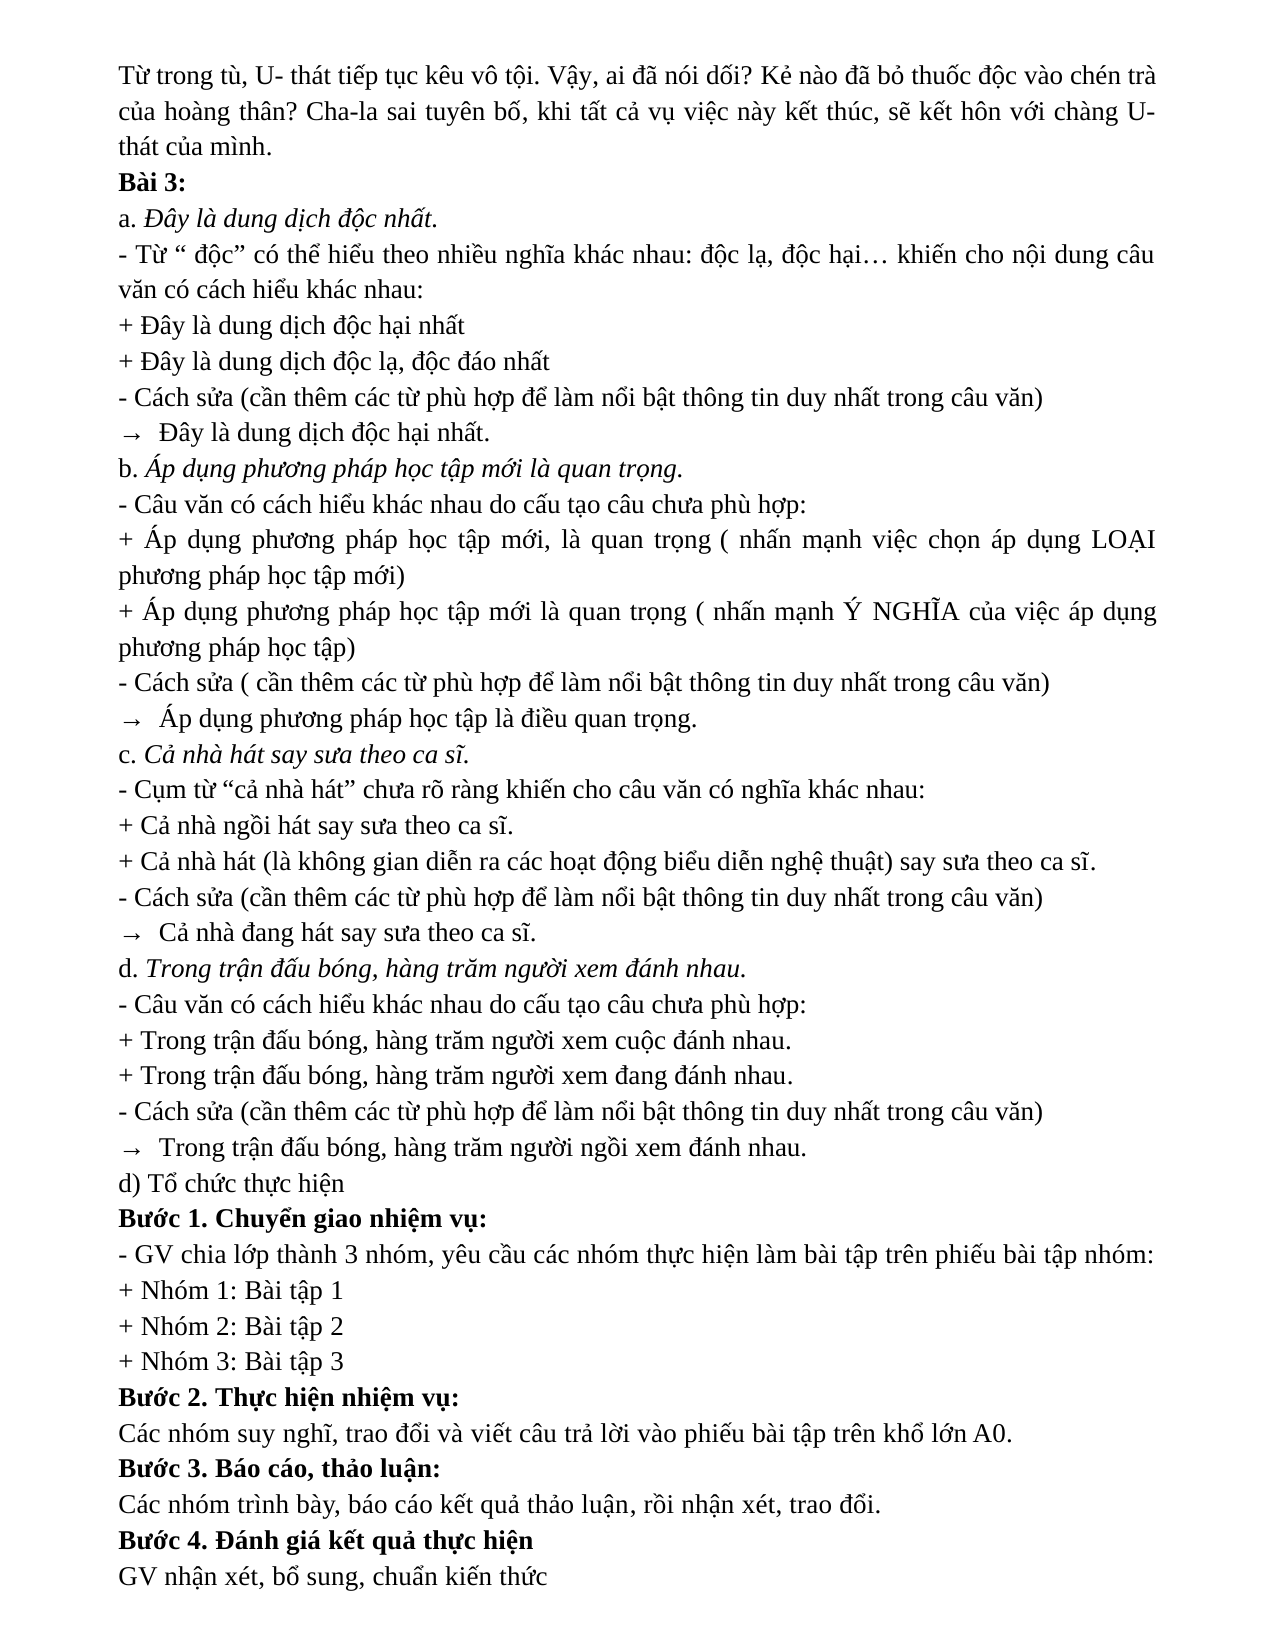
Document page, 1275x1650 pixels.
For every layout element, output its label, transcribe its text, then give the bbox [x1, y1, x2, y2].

text GV nhận xét, bổ sung, chuẩn kiến thức [118, 1560, 1157, 1591]
text + Cả nhà ngồi hát say sưa theo ca sĩ. [118, 809, 1157, 841]
text + Nhóm 3: Bài tập 3 [118, 1345, 1157, 1376]
text → Đây là dung dịch độc hại nhất. [118, 416, 1157, 447]
text - Câu văn có cách hiểu khác nhau do cấu tạo câu chưa phù hợp: [118, 488, 1157, 519]
text - Câu văn có cách hiểu khác nhau do cấu tạo câu chưa phù hợp: [118, 988, 1157, 1019]
text Bước 1. Chuyển giao nhiệm vụ: [118, 1202, 1157, 1233]
text → Trong trận đấu bóng, hàng trăm người ngồi xem đánh nhau. [118, 1131, 1157, 1162]
text d. Trong trận đấu bóng, hàng trăm người xem đánh nhau. [118, 952, 1157, 983]
text - Cách sửa (cần thêm các từ phù hợp để làm nổi bật thông tin duy nhất trong câu văn) [118, 381, 1157, 412]
text + Nhóm 1: Bài tập 1 [118, 1274, 1157, 1305]
text Từ trong tù, U- thát tiếp tục kêu vô tội. Vậy, ai đã nói dối? Kẻ nào đã bỏ thuốc độc vào chén trà của hoàng thân? Cha-la sai tuyên bố, khi tất cả vụ việc này kết thúc, sẽ kết hôn với chàng U-thát của mình. [118, 59, 1157, 162]
text + Trong trận đấu bóng, hàng trăm người xem cuộc đánh nhau. [118, 1024, 1157, 1055]
text → Cả nhà đang hát say sưa theo ca sĩ. [118, 917, 1157, 948]
text + Đây là dung dịch độc lạ, độc đáo nhất [118, 345, 1157, 376]
text c. Cả nhà hát say sưa theo ca sĩ. [118, 738, 1157, 769]
text Bài 3: [118, 166, 1157, 197]
text - Từ “ độc” có thể hiểu theo nhiều nghĩa khác nhau: độc lạ, độc hại… khiến cho nội dung câu văn có cách hiểu khác nhau: [118, 238, 1157, 304]
text + Nhóm 2: Bài tập 2 [118, 1309, 1157, 1341]
text + Trong trận đấu bóng, hàng trăm người xem đang đánh nhau. [118, 1059, 1157, 1091]
text → Áp dụng phương pháp học tập là điều quan trọng. [118, 702, 1157, 733]
text Các nhóm trình bày, báo cáo kết quả thảo luận, rồi nhận xét, trao đổi. [118, 1488, 1157, 1519]
text d) Tổ chức thực hiện [118, 1167, 1157, 1198]
text - GV chia lớp thành 3 nhóm, yêu cầu các nhóm thực hiện làm bài tập trên phiếu bài tập nhóm: [118, 1238, 1157, 1269]
text - Cụm từ “cả nhà hát” chưa rõ ràng khiến cho câu văn có nghĩa khác nhau: [118, 774, 1157, 805]
text + Áp dụng phương pháp học tập mới, là quan trọng ( nhấn mạnh việc chọn áp dụng LOẠI phương pháp học tập mới) [118, 523, 1157, 590]
text a. Đây là dung dịch độc nhất. [118, 202, 1157, 233]
text - Cách sửa ( cần thêm các từ phù hợp để làm nổi bật thông tin duy nhất trong câu văn) [118, 666, 1157, 698]
text + Đây là dung dịch độc hại nhất [118, 309, 1157, 340]
text + Áp dụng phương pháp học tập mới là quan trọng ( nhấn mạnh Ý NGHĨA của việc áp dụng phương pháp học tập) [118, 595, 1157, 662]
text Bước 4. Đánh giá kết quả thực hiện [118, 1524, 1157, 1555]
text - Cách sửa (cần thêm các từ phù hợp để làm nổi bật thông tin duy nhất trong câu văn) [118, 1095, 1157, 1126]
text - Cách sửa (cần thêm các từ phù hợp để làm nổi bật thông tin duy nhất trong câu văn) [118, 881, 1157, 912]
text Các nhóm suy nghĩ, trao đổi và viết câu trả lời vào phiếu bài tập trên khổ lớn A0. [118, 1417, 1157, 1448]
text Bước 2. Thực hiện nhiệm vụ: [118, 1381, 1157, 1412]
text + Cả nhà hát (là không gian diễn ra các hoạt động biểu diễn nghệ thuật) say sưa theo ca sĩ. [118, 845, 1157, 876]
text Bước 3. Báo cáo, thảo luận: [118, 1452, 1157, 1484]
text b. Áp dụng phương pháp học tập mới là quan trọng. [118, 452, 1157, 483]
